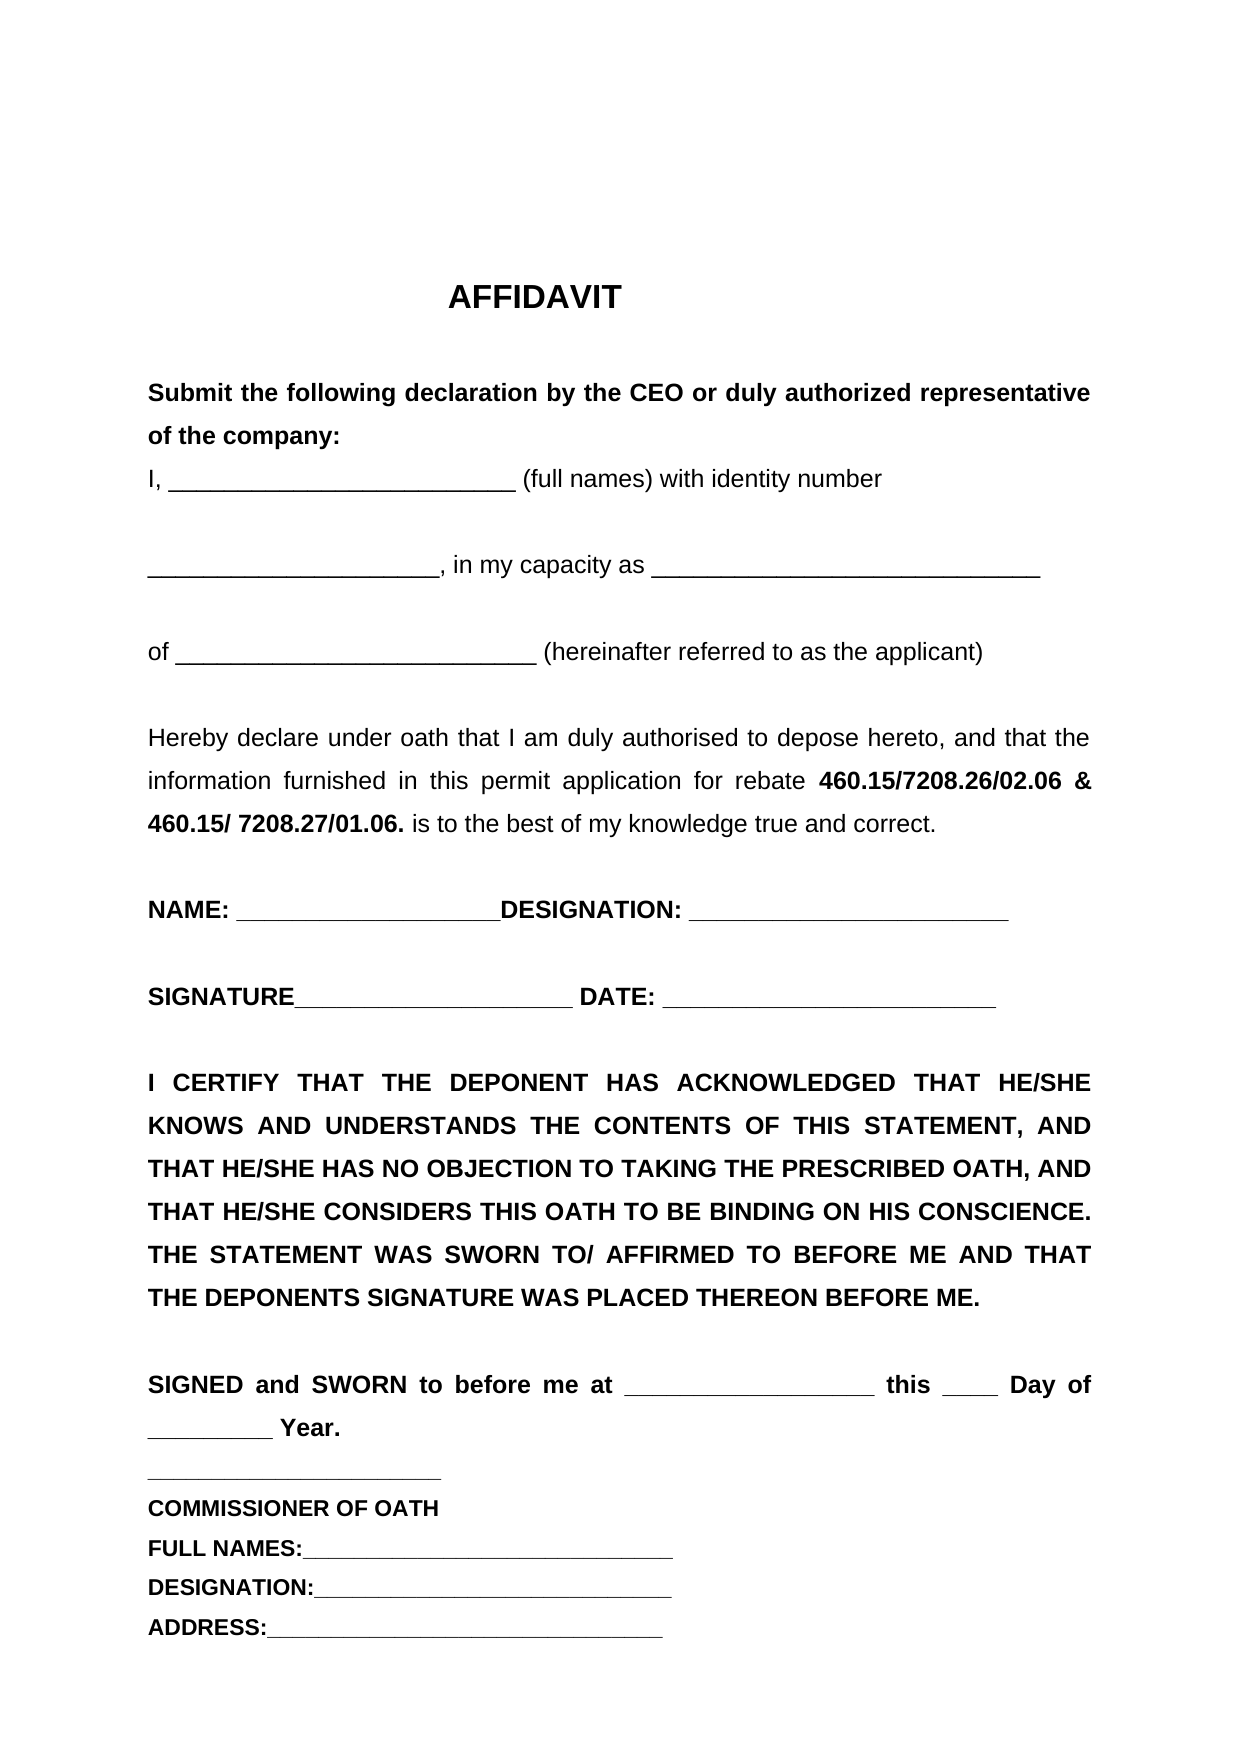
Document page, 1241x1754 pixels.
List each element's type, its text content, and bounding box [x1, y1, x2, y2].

text _____________________, in my capacity as ____________________________ [148, 550, 1092, 579]
text DESIGNATION:____________________________ [148, 1574, 1092, 1601]
text AFFIDAVIT [373, 277, 1092, 316]
text FULL NAMES:_____________________________ [148, 1535, 1092, 1561]
text I, _________________________ (full names) with identity number [148, 464, 1092, 493]
text ADDRESS:_______________________________ [148, 1614, 1092, 1640]
text SIGNED and SWORN to before me at __________________ this ____ Day of _________ Year. [148, 1370, 1092, 1442]
text Hereby declare under oath that I am duly authorised to depose hereto, and that the information furnished in this permit application for rebate 460.15/7208.26/02.06 & 460.15/ 7208.27/01.06. is to the best of my knowledge true and correct. [148, 723, 1092, 838]
text I CERTIFY THAT THE DEPONENT HAS ACKNOWLEDGED THAT HE/SHE KNOWS AND UNDERSTANDS THE CONTENTS OF THIS STATEMENT, AND THAT HE/SHE HAS NO OBJECTION TO TAKING THE PRESCRIBED OATH, AND THAT HE/SHE CONSIDERS THIS OATH TO BE BINDING ON HIS CONSCIENCE. THE STATEMENT WAS SWORN TO/ AFFIRMED TO BEFORE ME AND THAT THE DEPONENTS SIGNATURE WAS PLACED THEREON BEFORE ME. [148, 1068, 1092, 1312]
text of __________________________ (hereinafter referred to as the applicant) [148, 637, 1092, 665]
text _______________________ [148, 1456, 1092, 1482]
text NAME: ___________________DESIGNATION: _______________________ [148, 895, 1092, 924]
text Submit the following declaration by the CEO or duly authorized representative of the company: [148, 378, 1092, 450]
text COMMISSIONER OF OATH [148, 1495, 1092, 1522]
text SIGNATURE____________________ DATE: ________________________ [148, 982, 1092, 1010]
